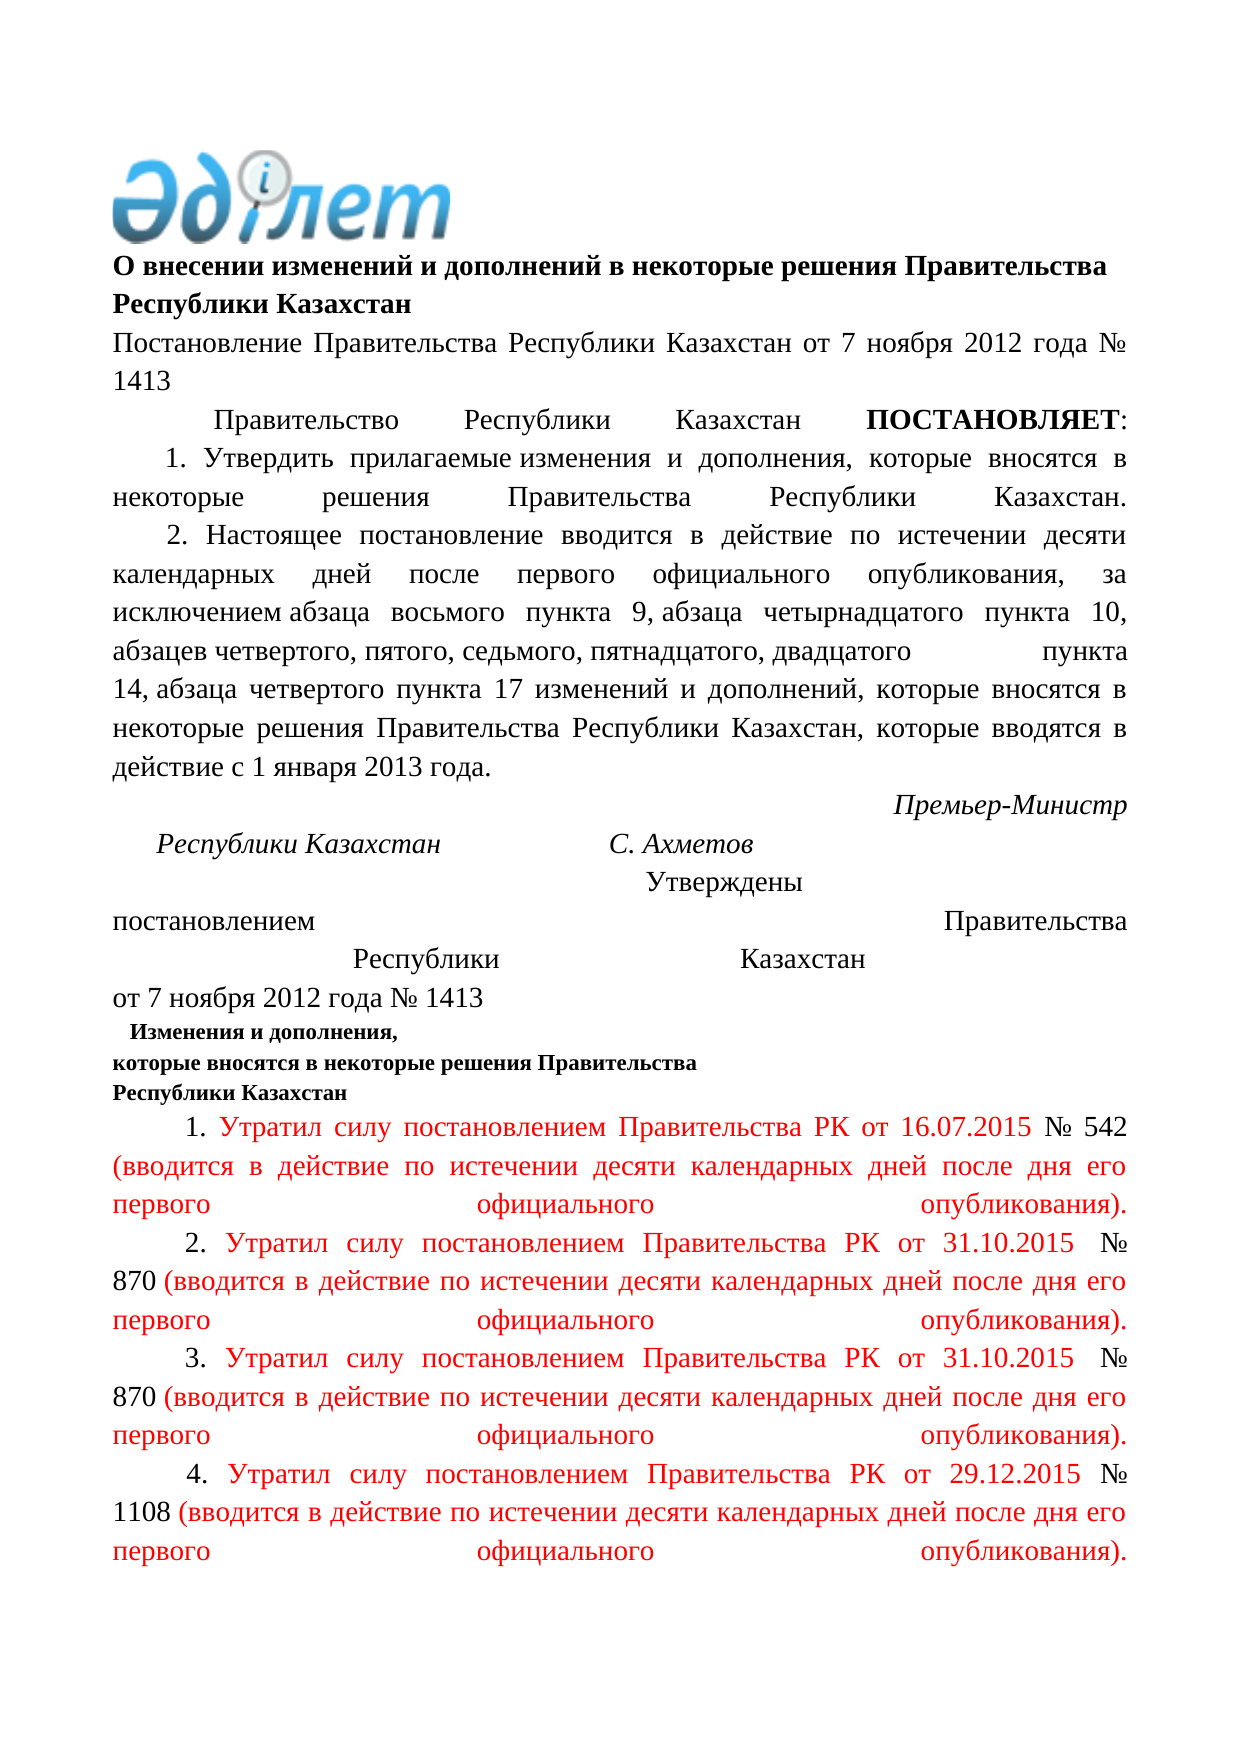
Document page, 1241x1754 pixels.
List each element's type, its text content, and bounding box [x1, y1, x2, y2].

text Правительство Республики Казахстан ПОСТАНОВЛЯЕТ: 1. Утвердить прилагаемые изменения и дополнения, которые вносятся в некоторые решения Правительства Республики Казахстан. 2. Настоящее постановление вводится в действие по истечении десяти календарных дней после первого официального опубликования, за исключением абзаца восьмого пункта 9, абзаца четырнадцатого пункта 10, абзацев четвертого, пятого, седьмого, пятнадцатого, двадцатого пункта 14, абзаца четвертого пункта 17 изменений и дополнений, которые вносятся в некоторые решения Правительства Республики Казахстан, которые вводятся в действие с 1 января 2013 года. [112, 402, 1128, 782]
text Премьер-Министр Республики Казахстан С. Ахметов [112, 787, 1128, 859]
text Постановление Правительства Республики Казахстан от 7 ноября 2012 года № 1413 [112, 325, 1128, 397]
text О внесении изменений и дополнений в некоторые решения Правительства Республики Казахстан [112, 248, 1128, 320]
picture [112, 150, 451, 244]
text Утверждены постановлением Правительства Республики Казахстан от 7 ноября 2012 года № 1413 [112, 864, 1128, 1013]
text Изменения и дополнения, которые вносятся в некоторые решения Правительства Республики Казахстан [112, 1018, 1128, 1105]
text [112, 1109, 1128, 1567]
